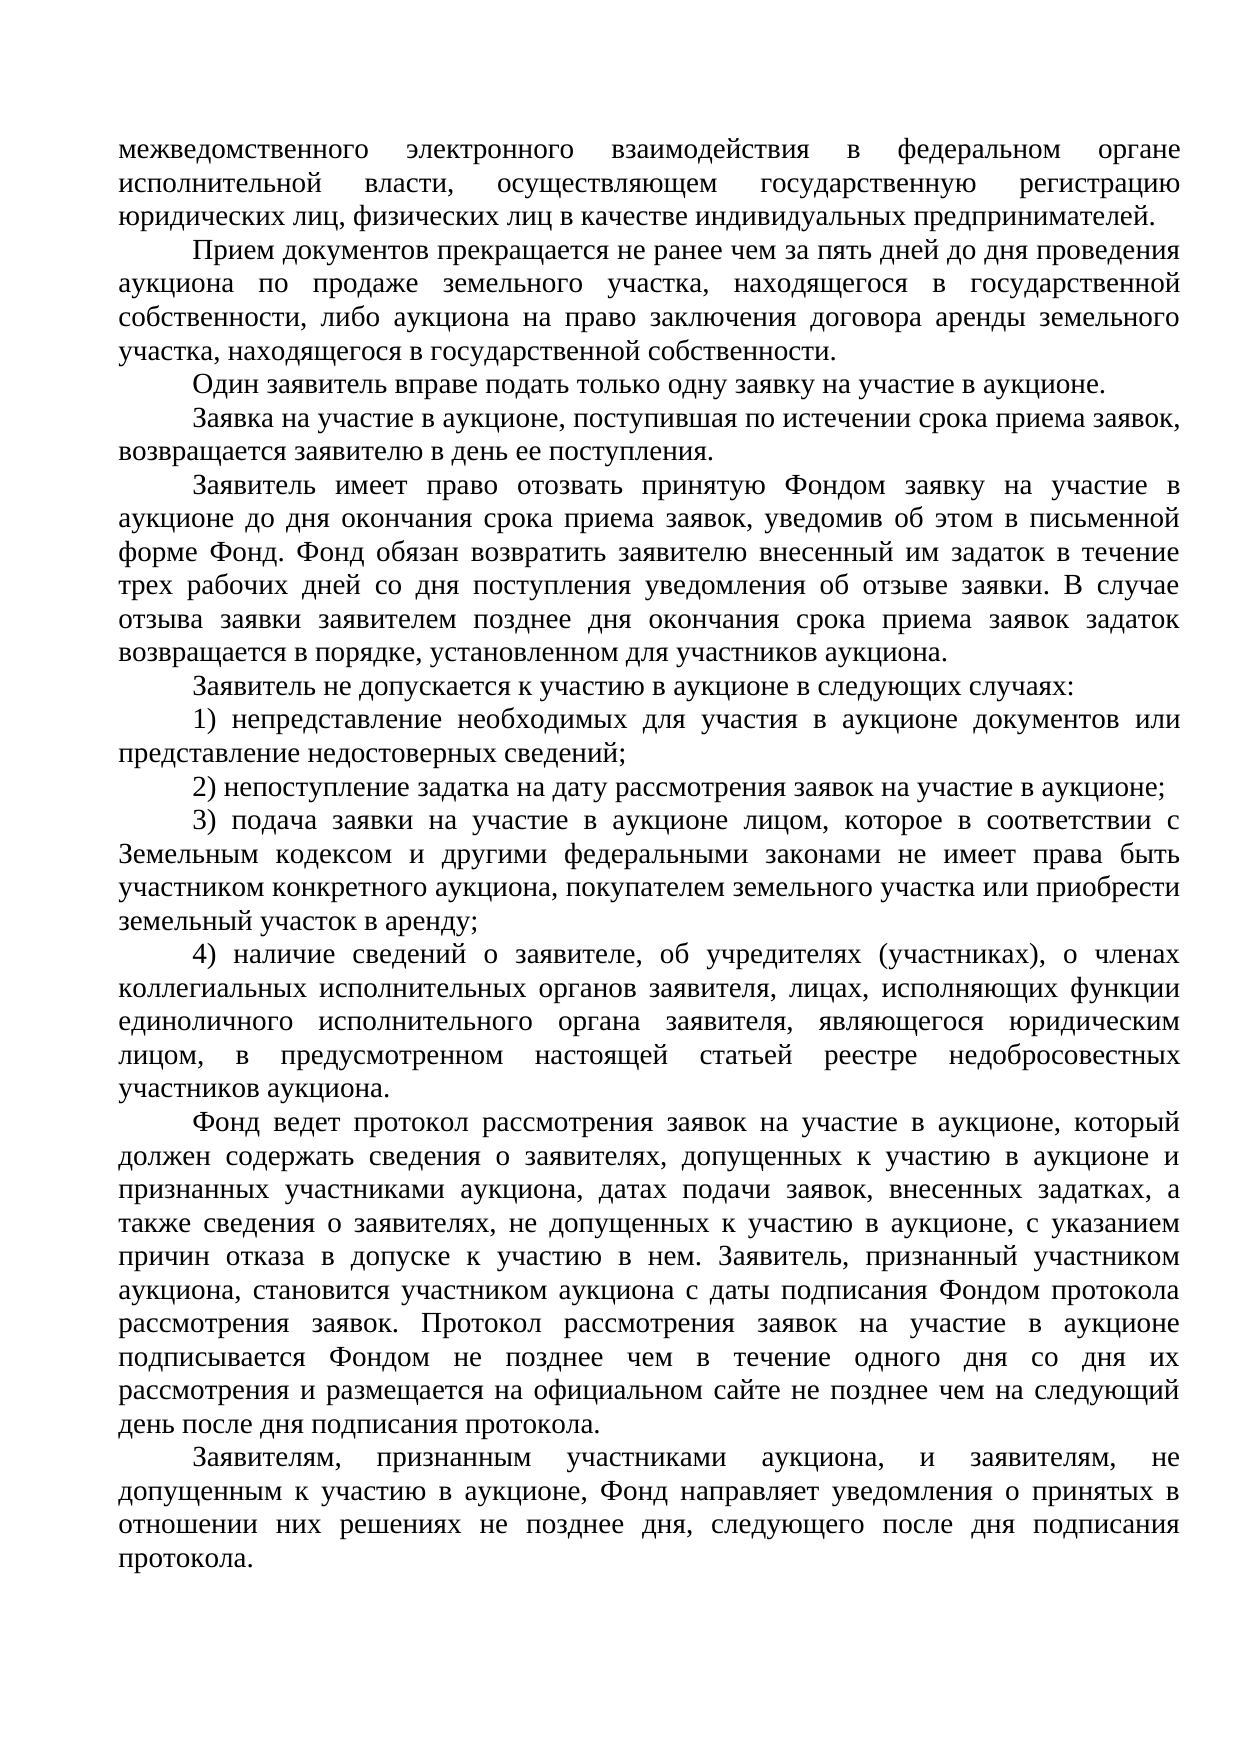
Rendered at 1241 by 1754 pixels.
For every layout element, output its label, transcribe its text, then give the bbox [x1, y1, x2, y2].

text 4) наличие сведений о заявителе, об учредителях (участниках), о членах коллегиальных исполнительных органов заявителя, лицах, исполняющих функции единоличного исполнительного органа заявителя, являющегося юридическим лицом, в предусмотренном настоящей статьей реестре недобросовестных участников аукциона. [118, 936, 1181, 1104]
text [118, 131, 1181, 232]
text 1) непредставление необходимых для участия в аукционе документов или представление недостоверных сведений; [118, 702, 1181, 769]
text 2) непоступление задатка на дату рассмотрения заявок на участие в аукционе; [118, 769, 1181, 802]
text Заявитель не допускается к участию в аукционе в следующих случаях: [118, 668, 1181, 702]
text 3) подача заявки на участие в аукционе лицом, которое в соответствии с Земельным кодексом и другими федеральными законами не имеет права быть участником конкретного аукциона, покупателем земельного участка или приобрести земельный участок в аренду; [118, 802, 1181, 936]
text Фонд ведет протокол рассмотрения заявок на участие в аукционе, который должен содержать сведения о заявителях, допущенных к участию в аукционе и признанных участниками аукциона, датах подачи заявок, внесенных задатках, а также сведения о заявителях, не допущенных к участию в аукционе, с указанием причин отказа в допуске к участию в нем. Заявитель, признанный участником аукциона, становится участником аукциона с даты подписания Фондом протокола рассмотрения заявок. Протокол рассмотрения заявок на участие в аукционе подписывается Фондом не позднее чем в течение одного дня со дня их рассмотрения и размещается на официальном сайте не позднее чем на следующий день после дня подписания протокола. [118, 1104, 1181, 1439]
text Прием документов прекращается не ранее чем за пять дней до дня проведения аукциона по продаже земельного участка, находящегося в государственной собственности, либо аукциона на право заключения договора аренды земельного участка, находящегося в государственной собственности. [118, 232, 1181, 366]
text Один заявитель вправе подать только одну заявку на участие в аукционе. [118, 366, 1181, 400]
text Заявитель имеет право отозвать принятую Фондом заявку на участие в аукционе до дня окончания срока приема заявок, уведомив об этом в письменной форме Фонд. Фонд обязан возвратить заявителю внесенный им задаток в течение трех рабочих дней со дня поступления уведомления об отзыве заявки. В случае отзыва заявки заявителем позднее дня окончания срока приема заявок задаток возвращается в порядке, установленном для участников аукциона. [118, 467, 1181, 668]
text Заявителям, признанным участниками аукциона, и заявителям, не допущенным к участию в аукционе, Фонд направляет уведомления о принятых в отношении них решениях не позднее дня, следующего после дня подписания протокола. [118, 1439, 1181, 1574]
text Заявка на участие в аукционе, поступившая по истечении срока приема заявок, возвращается заявителю в день ее поступления. [118, 400, 1181, 467]
